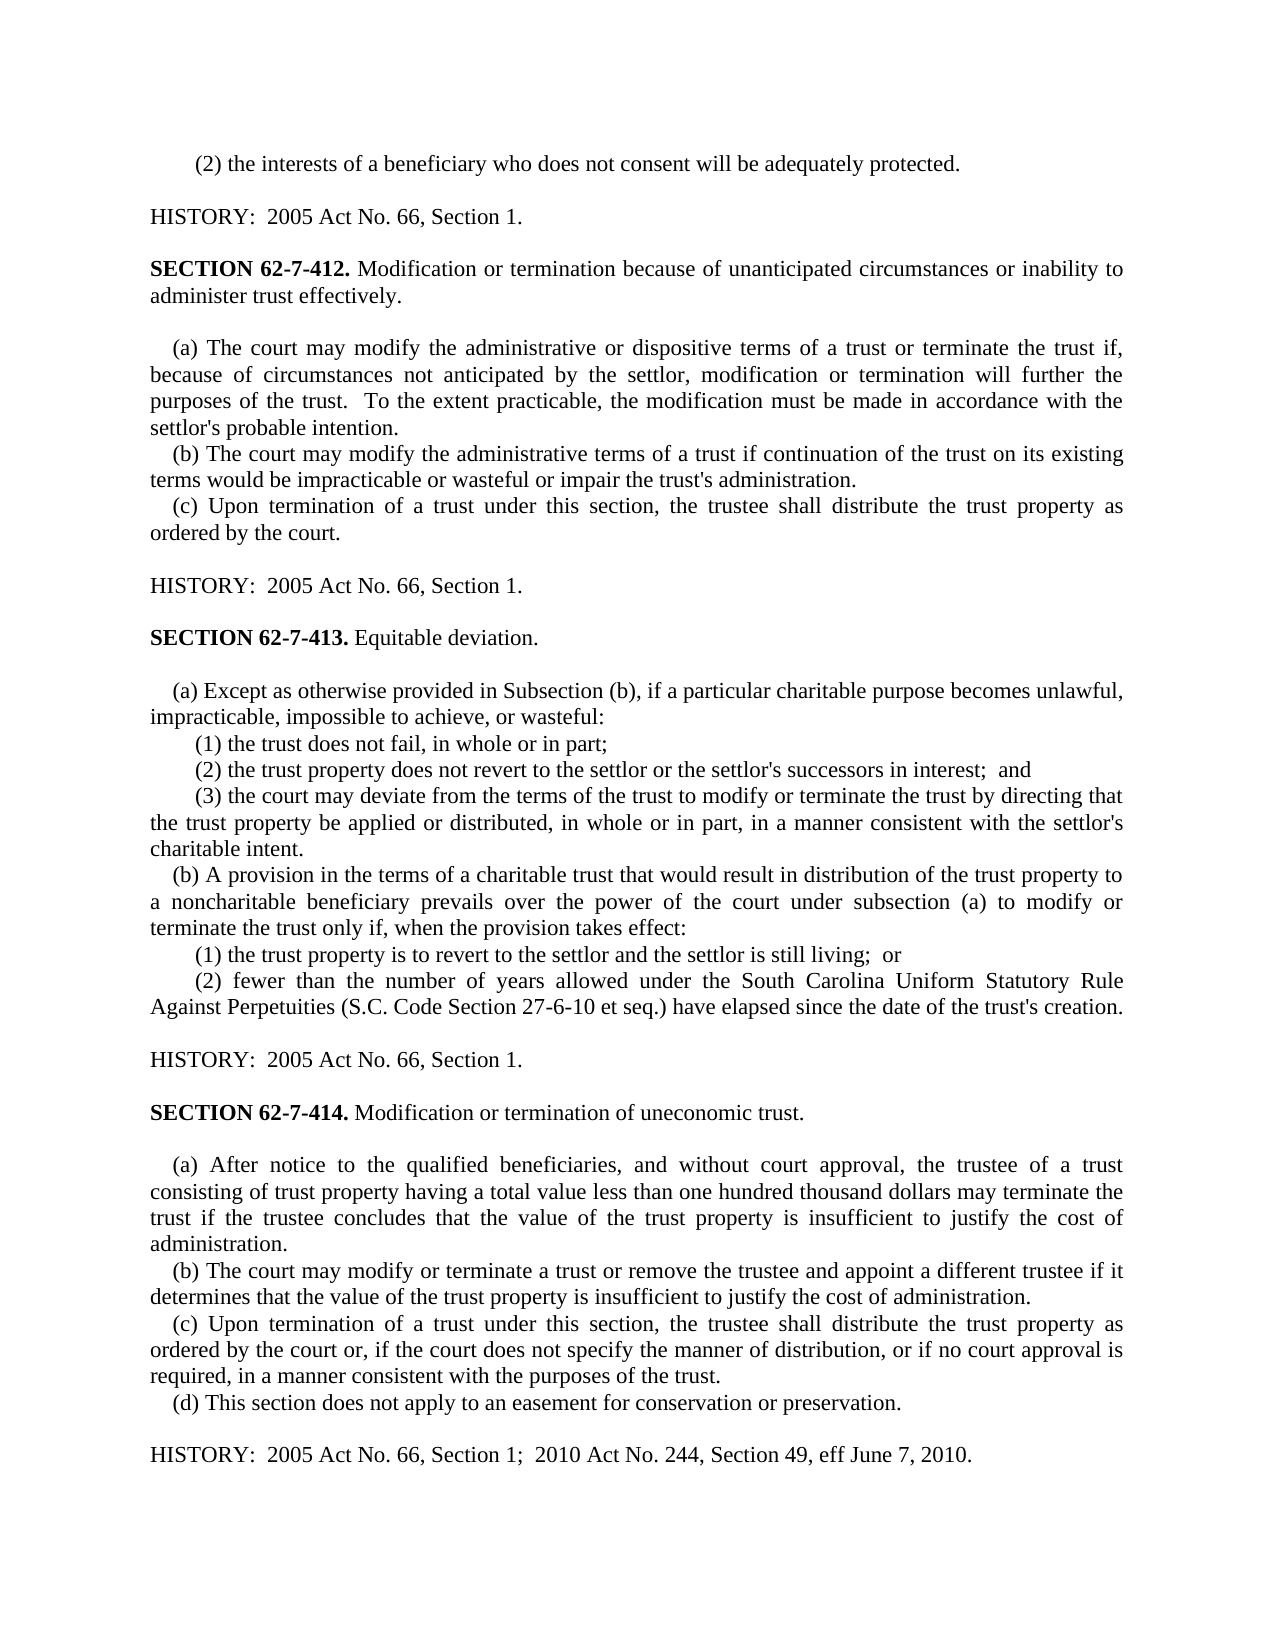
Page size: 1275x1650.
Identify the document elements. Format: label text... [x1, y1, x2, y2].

text (2) the trust property does not revert to the settlor or the settlor's successors in interest; and [150, 756, 1125, 782]
text (c) Upon termination of a trust under this section, the trustee shall distribute the trust property as ordered by the court. [150, 493, 1125, 545]
text (2) the interests of a beneficiary who does not consent will be adequately protected. [150, 150, 1125, 176]
text (b) The court may modify the administrative terms of a trust if continuation of the trust on its existing terms would be impracticable or wasteful or impair the trust's administration. [150, 440, 1125, 493]
text (d) This section does not apply to an easement for conservation or preservation. [150, 1389, 1125, 1415]
text (a) The court may modify the administrative or dispositive terms of a trust or terminate the trust if, because of circumstances not anticipated by the settlor, modification or termination will further the purposes of the trust. To the extent practicable, the modification must be made in accordance with the settlor's probable intention. [150, 334, 1125, 440]
text (c) Upon termination of a trust under this section, the trustee shall distribute the trust property as ordered by the court or, if the court does not specify the manner of distribution, or if no court approval is required, in a manner consistent with the purposes of the trust. [150, 1309, 1125, 1389]
text (a) Except as otherwise provided in Subsection (b), if a particular charitable purpose becomes unlawful, impracticable, impossible to achieve, or wasteful: [150, 677, 1125, 730]
text (1) the trust does not fail, in whole or in part; [150, 730, 1125, 756]
text SECTION 62-7-414. Modification or termination of uneconomic trust. [150, 1099, 1125, 1125]
text (3) the court may deviate from the terms of the trust to modify or terminate the trust by directing that the trust property be applied or distributed, in whole or in part, in a manner consistent with the settlor's charitable intent. [150, 782, 1125, 862]
text HISTORY: 2005 Act No. 66, Section 1; 2010 Act No. 244, Section 49, eff June 7, 2010. [150, 1441, 1125, 1468]
text (b) A provision in the terms of a charitable trust that would result in distribution of the trust property to a noncharitable beneficiary prevails over the power of the court under subsection (a) to modify or terminate the trust only if, when the provision takes effect: [150, 862, 1125, 941]
text (2) fewer than the number of years allowed under the South Carolina Uniform Statutory Rule Against Perpetuities (S.C. Code Section 27-6-10 et seq.) have elapsed since the date of the trust's creation. [150, 967, 1125, 1020]
text SECTION 62-7-413. Equitable deviation. [150, 624, 1125, 651]
text (a) After notice to the qualified beneficiaries, and without court approval, the trustee of a trust consisting of trust property having a total value less than one hundred thousand dollars may terminate the trust if the trustee concludes that the value of the trust property is insufficient to justify the cost of administration. [150, 1151, 1125, 1257]
text HISTORY: 2005 Act No. 66, Section 1. [150, 203, 1125, 229]
text (b) The court may modify or terminate a trust or remove the trustee and appoint a different trustee if it determines that the value of the trust property is insufficient to justify the cost of administration. [150, 1257, 1125, 1309]
text HISTORY: 2005 Act No. 66, Section 1. [150, 572, 1125, 598]
text HISTORY: 2005 Act No. 66, Section 1. [150, 1046, 1125, 1072]
text (1) the trust property is to revert to the settlor and the settlor is still living; or [150, 941, 1125, 967]
text SECTION 62-7-412. Modification or termination because of unanticipated circumstances or inability to administer trust effectively. [150, 255, 1125, 308]
